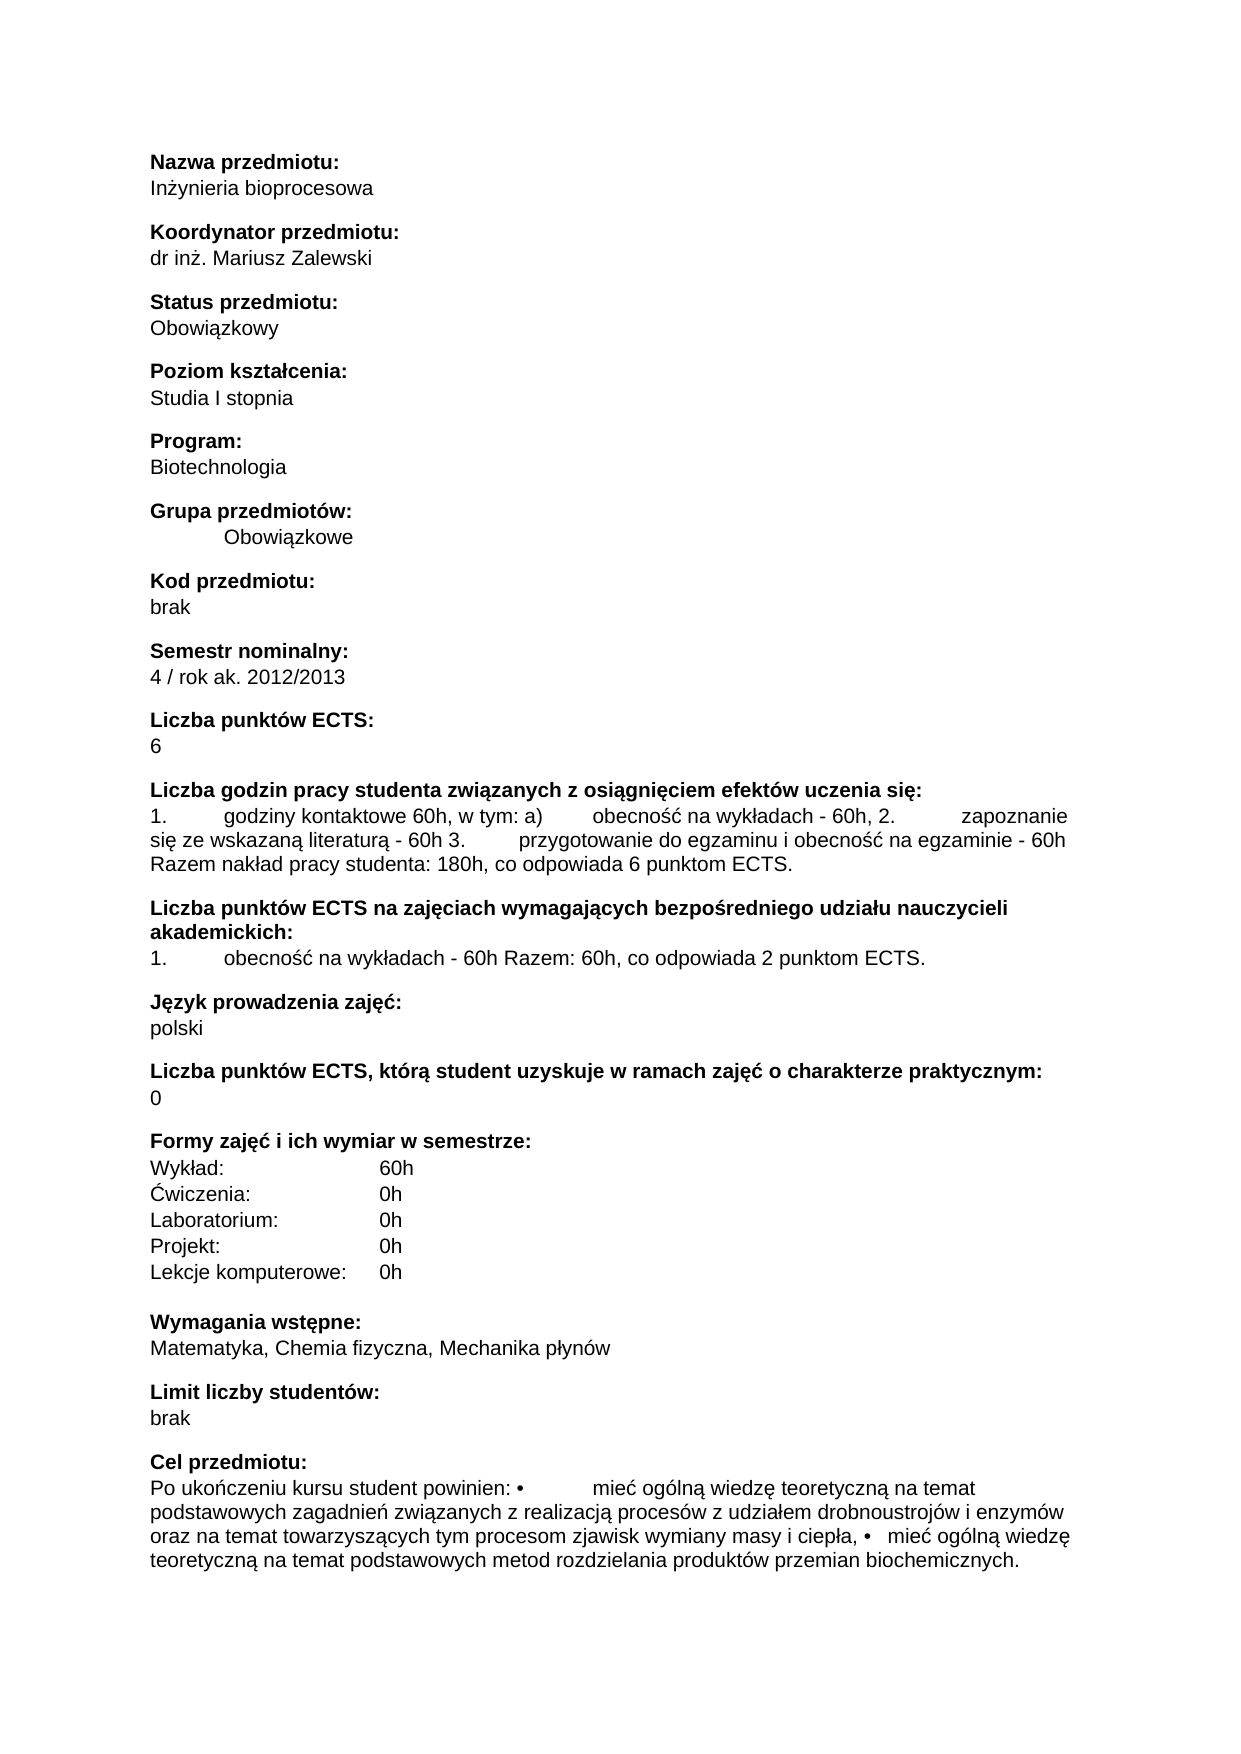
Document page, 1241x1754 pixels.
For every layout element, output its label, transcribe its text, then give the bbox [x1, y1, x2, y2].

text Formy zajęć i ich wymiar w semestrze: [150, 1129, 1090, 1153]
text Liczba punktów ECTS, którą student uzyskuje w ramach zajęć o charakterze praktycznym: [150, 1059, 1090, 1083]
text Obowiązkowe [150, 525, 1090, 549]
table_header Wykład: [140, 1156, 367, 1180]
table_cell 0h [369, 1232, 597, 1258]
table_cell 0h [369, 1258, 597, 1284]
table_cell Ćwiczenia: [140, 1182, 367, 1206]
text Nazwa przedmiotu: [150, 150, 1090, 174]
text dr inż. Mariusz Zalewski [150, 246, 1090, 270]
text Matematyka, Chemia fizyczna, Mechanika płynów [150, 1336, 1090, 1360]
text Limit liczby studentów: [150, 1380, 1090, 1404]
text Cel przedmiotu: [150, 1449, 1090, 1473]
table_header 60h [369, 1156, 597, 1180]
text Poziom kształcenia: [150, 359, 1090, 383]
text Biotechnologia [150, 455, 1090, 479]
text 6 [150, 734, 1090, 758]
text Liczba punktów ECTS na zajęciach wymagających bezpośredniego udziału nauczycieli akademickich: [150, 896, 1090, 944]
text Kod przedmiotu: [150, 569, 1090, 593]
text Język prowadzenia zajęć: [150, 989, 1090, 1013]
text brak [150, 595, 1090, 619]
text 1. godziny kontaktowe 60h, w tym: a) obecność na wykładach - 60h, 2. zapoznanie się ze wskazaną literaturą - 60h 3. przygotowanie do egzaminu i obecność na egzaminie - 60h Razem nakład pracy studenta: 180h, co odpowiada 6 punktom ECTS. [150, 804, 1090, 876]
text 4 / rok ak. 2012/2013 [150, 664, 1090, 688]
text 0 [150, 1085, 1090, 1109]
text brak [150, 1406, 1090, 1430]
table_cell 0h [369, 1206, 597, 1232]
text Koordynator przedmiotu: [150, 220, 1090, 244]
text Wymagania wstępne: [150, 1310, 1090, 1334]
table_cell Projekt: [140, 1234, 367, 1258]
text Liczba godzin pracy studenta związanych z osiągnięciem efektów uczenia się: [150, 778, 1090, 802]
text Program: [150, 429, 1090, 453]
text Po ukończeniu kursu student powinien: • mieć ogólną wiedzę teoretyczną na temat podstawowych zagadnień związanych z realizacją procesów z udziałem drobnoustrojów i enzymów oraz na temat towarzyszących tym procesom zjawisk wymiany masy i ciepła, • mieć ogólną wiedzę teoretyczną na temat podstawowych metod rozdzielania produktów przemian biochemicznych. [150, 1476, 1090, 1571]
text Studia I stopnia [150, 385, 1090, 409]
text Obowiązkowy [150, 316, 1090, 339]
text 1. obecność na wykładach - 60h Razem: 60h, co odpowiada 2 punktom ECTS. [150, 946, 1090, 970]
text Inżynieria bioprocesowa [150, 176, 1090, 200]
table_cell Lekcje komputerowe: [140, 1260, 367, 1284]
text Semestr nominalny: [150, 638, 1090, 662]
text Liczba punktów ECTS: [150, 708, 1090, 732]
table_cell 0h [369, 1180, 597, 1206]
table_cell Laboratorium: [140, 1208, 367, 1232]
text Grupa przedmiotów: [150, 499, 1090, 523]
text Status przedmiotu: [150, 289, 1090, 313]
text polski [150, 1016, 1090, 1039]
